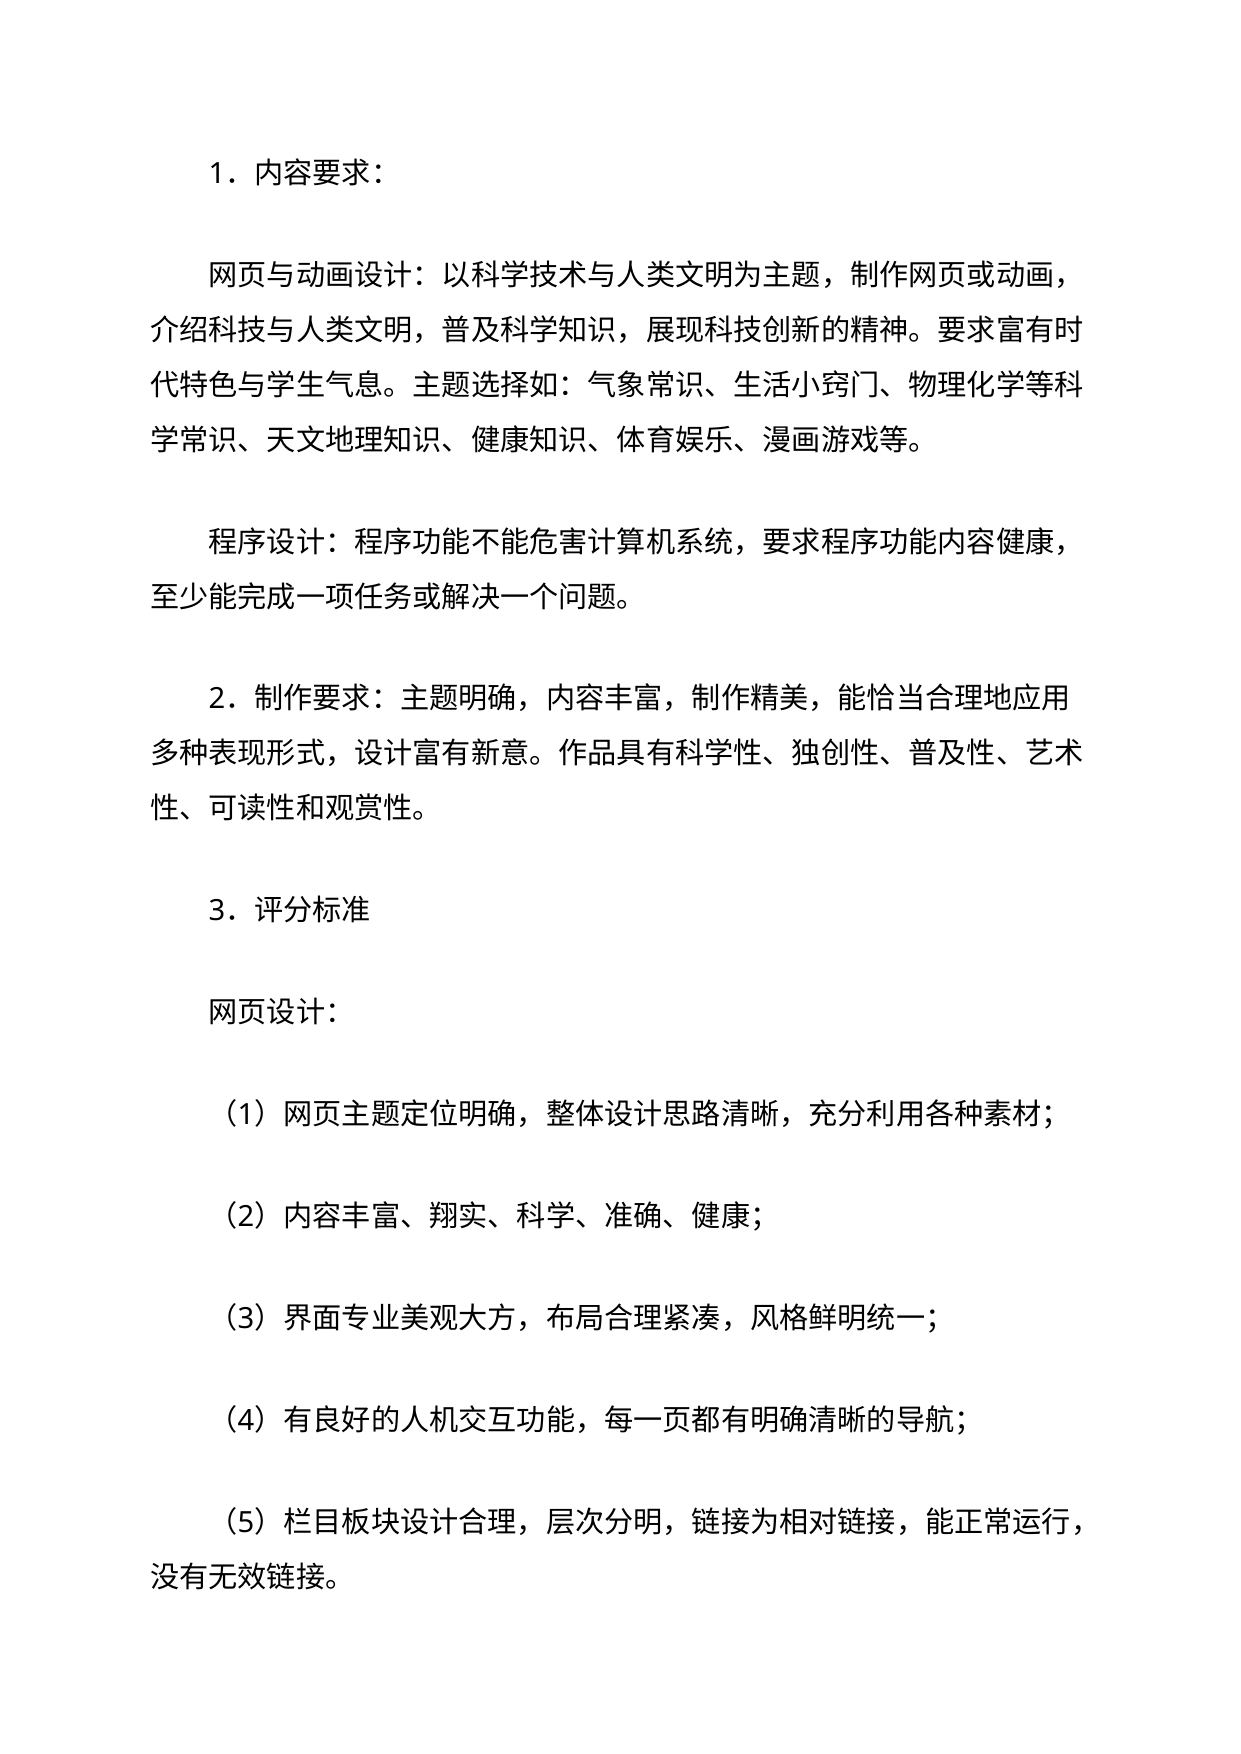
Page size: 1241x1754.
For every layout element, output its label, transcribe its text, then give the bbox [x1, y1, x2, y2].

text （2）内容丰富、翔实、科学、准确、健康； [150, 1192, 1090, 1235]
text （5）栏目板块设计合理，层次分明，链接为相对链接，能正常运行，没有无效链接。 [150, 1498, 1090, 1596]
text 程序设计：程序功能不能危害计算机系统，要求程序功能内容健康，至少能完成一项任务或解决一个问题。 [150, 518, 1090, 616]
text 2．制作要求：主题明确，内容丰富，制作精美，能恰当合理地应用多种表现形式，设计富有新意。作品具有科学性、独创性、普及性、艺术性、可读性和观赏性。 [150, 675, 1090, 827]
text 1．内容要求： [150, 150, 1090, 192]
text 网页设计： [150, 989, 1090, 1031]
text （3）界面专业美观大方，布局合理紧凑，风格鲜明统一； [150, 1294, 1090, 1337]
text （1）网页主题定位明确，整体设计思路清晰，充分利用各种素材； [150, 1091, 1090, 1133]
text 3．评分标准 [150, 887, 1090, 929]
text 网页与动画设计：以科学技术与人类文明为主题，制作网页或动画，介绍科技与人类文明，普及科学知识，展现科技创新的精神。要求富有时代特色与学生气息。主题选择如：气象常识、生活小窍门、物理化学等科学常识、天文地理知识、健康知识、体育娱乐、漫画游戏等。 [150, 252, 1090, 459]
text （4）有良好的人机交互功能，每一页都有明确清晰的导航； [150, 1396, 1090, 1439]
